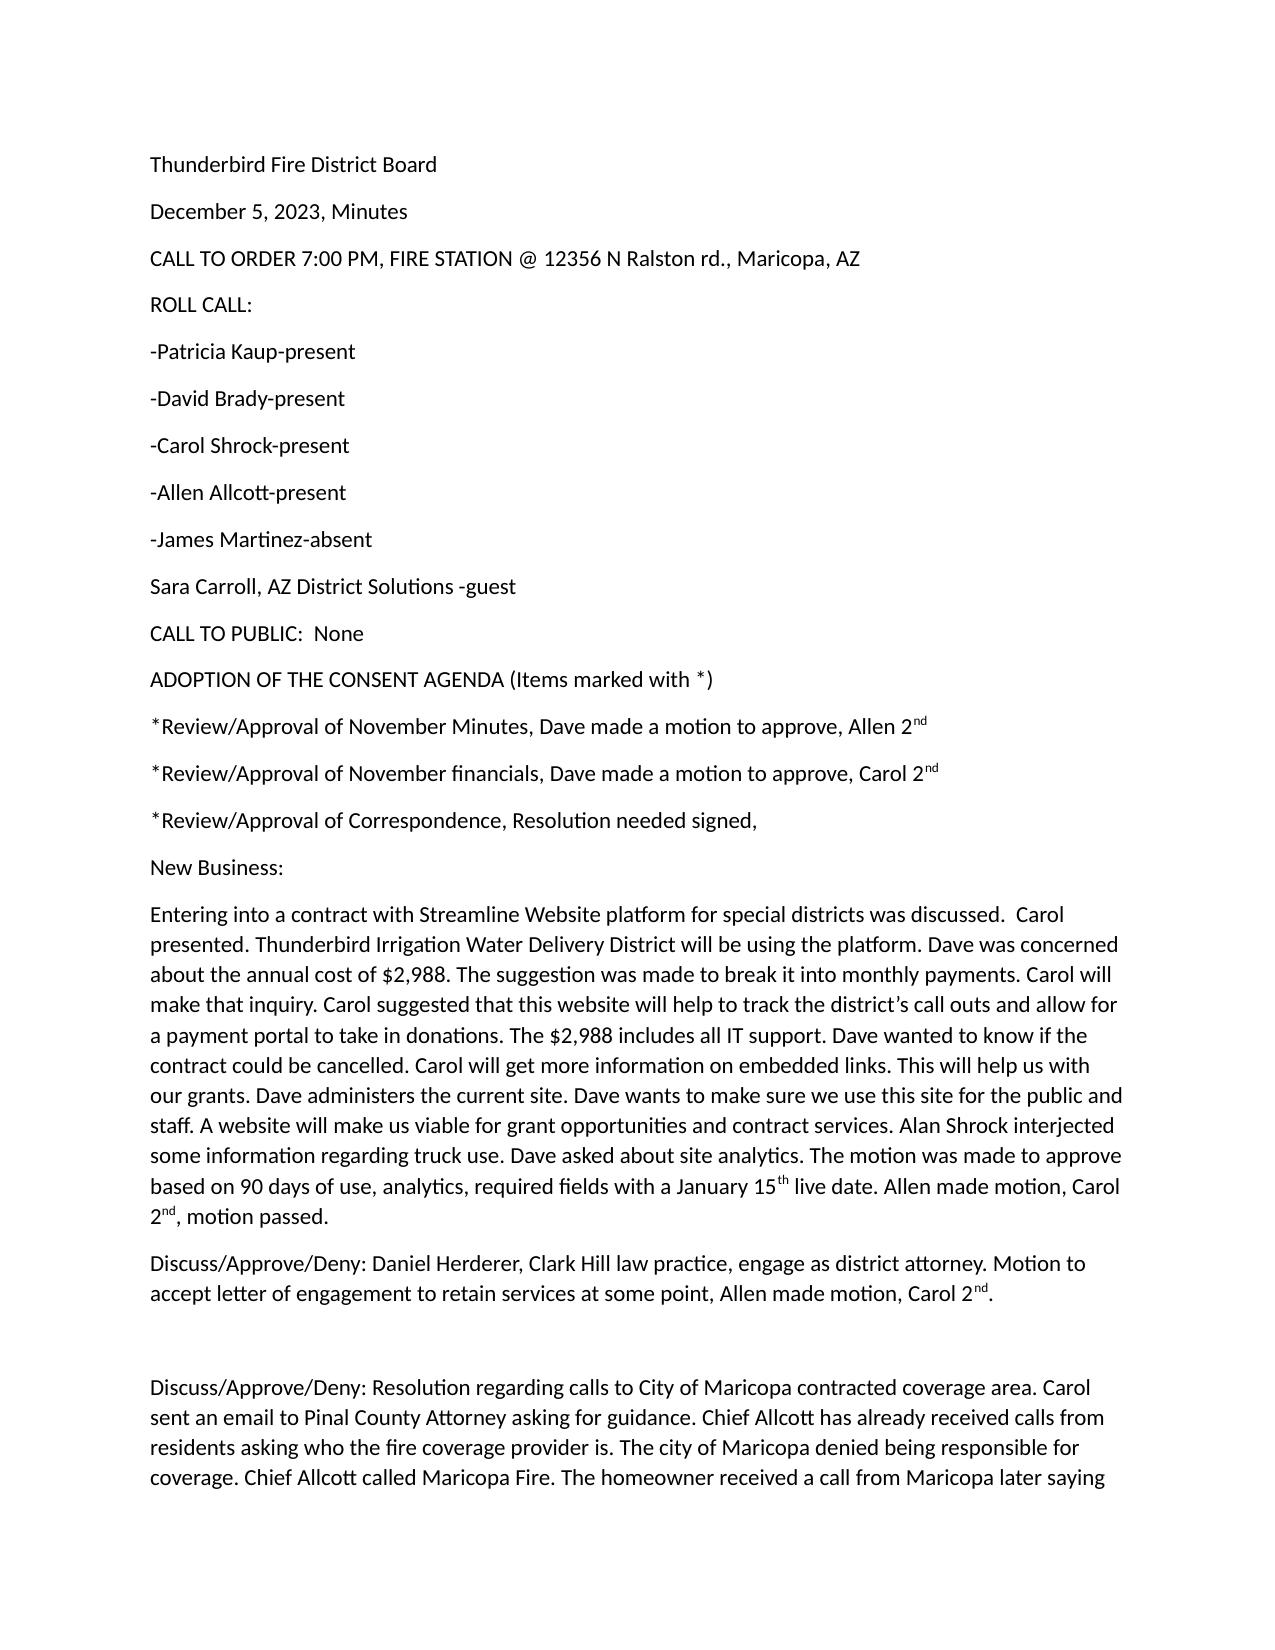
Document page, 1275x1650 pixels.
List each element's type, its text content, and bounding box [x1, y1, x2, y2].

text -David Brady-present [150, 384, 1125, 412]
text *Review/Approval of November Minutes, Dave made a motion to approve, Allen 2nd [150, 712, 1125, 741]
text December 5, 2023, Minutes [150, 197, 1125, 225]
text ADOPTION OF THE CONSENT AGENDA (Items marked with *) [150, 666, 1125, 694]
text -Carol Shrock-present [150, 431, 1125, 459]
text -Patricia Kaup-present [150, 337, 1125, 366]
text Discuss/Approve/Deny: Daniel Herderer, Clark Hill law practice, engage as district attorney. Motion to accept letter of engagement to retain services at some point, Allen made motion, Carol 2nd. [150, 1249, 1125, 1307]
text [150, 1373, 1125, 1492]
text New Business: [150, 853, 1125, 881]
text Thunderbird Fire District Board [150, 150, 1125, 178]
text -James Martinez-absent [150, 525, 1125, 553]
text *Review/Approval of November financials, Dave made a motion to approve, Carol 2nd [150, 759, 1125, 787]
text -Allen Allcott-present [150, 478, 1125, 506]
text Sara Carroll, AZ District Solutions -guest [150, 572, 1125, 600]
text CALL TO PUBLIC: None [150, 619, 1125, 647]
text ROLL CALL: [150, 291, 1125, 319]
text Entering into a contract with Streamline Website platform for special districts was discussed. Carol presented. Thunderbird Irrigation Water Delivery District will be using the platform. Dave was concerned about the annual cost of $2,988. The suggestion was made to break it into monthly payments. Carol will make that inquiry. Carol suggested that this website will help to track the district’s call outs and allow for a payment portal to take in donations. The $2,988 includes all IT support. Dave wanted to know if the contract could be cancelled. Carol will get more information on embedded links. This will help us with our grants. Dave administers the current site. Dave wants to make sure we use this site for the public and staff. A website will make us viable for grant opportunities and contract services. Alan Shrock interjected some information regarding truck use. Dave asked about site analytics. The motion was made to approve based on 90 days of use, analytics, required fields with a January 15th live date. Allen made motion, Carol 2nd, motion passed. [150, 900, 1125, 1230]
text *Review/Approval of Correspondence, Resolution needed signed, [150, 806, 1125, 834]
text CALL TO ORDER 7:00 PM, FIRE STATION @ 12356 N Ralston rd., Maricopa, AZ [150, 244, 1125, 272]
